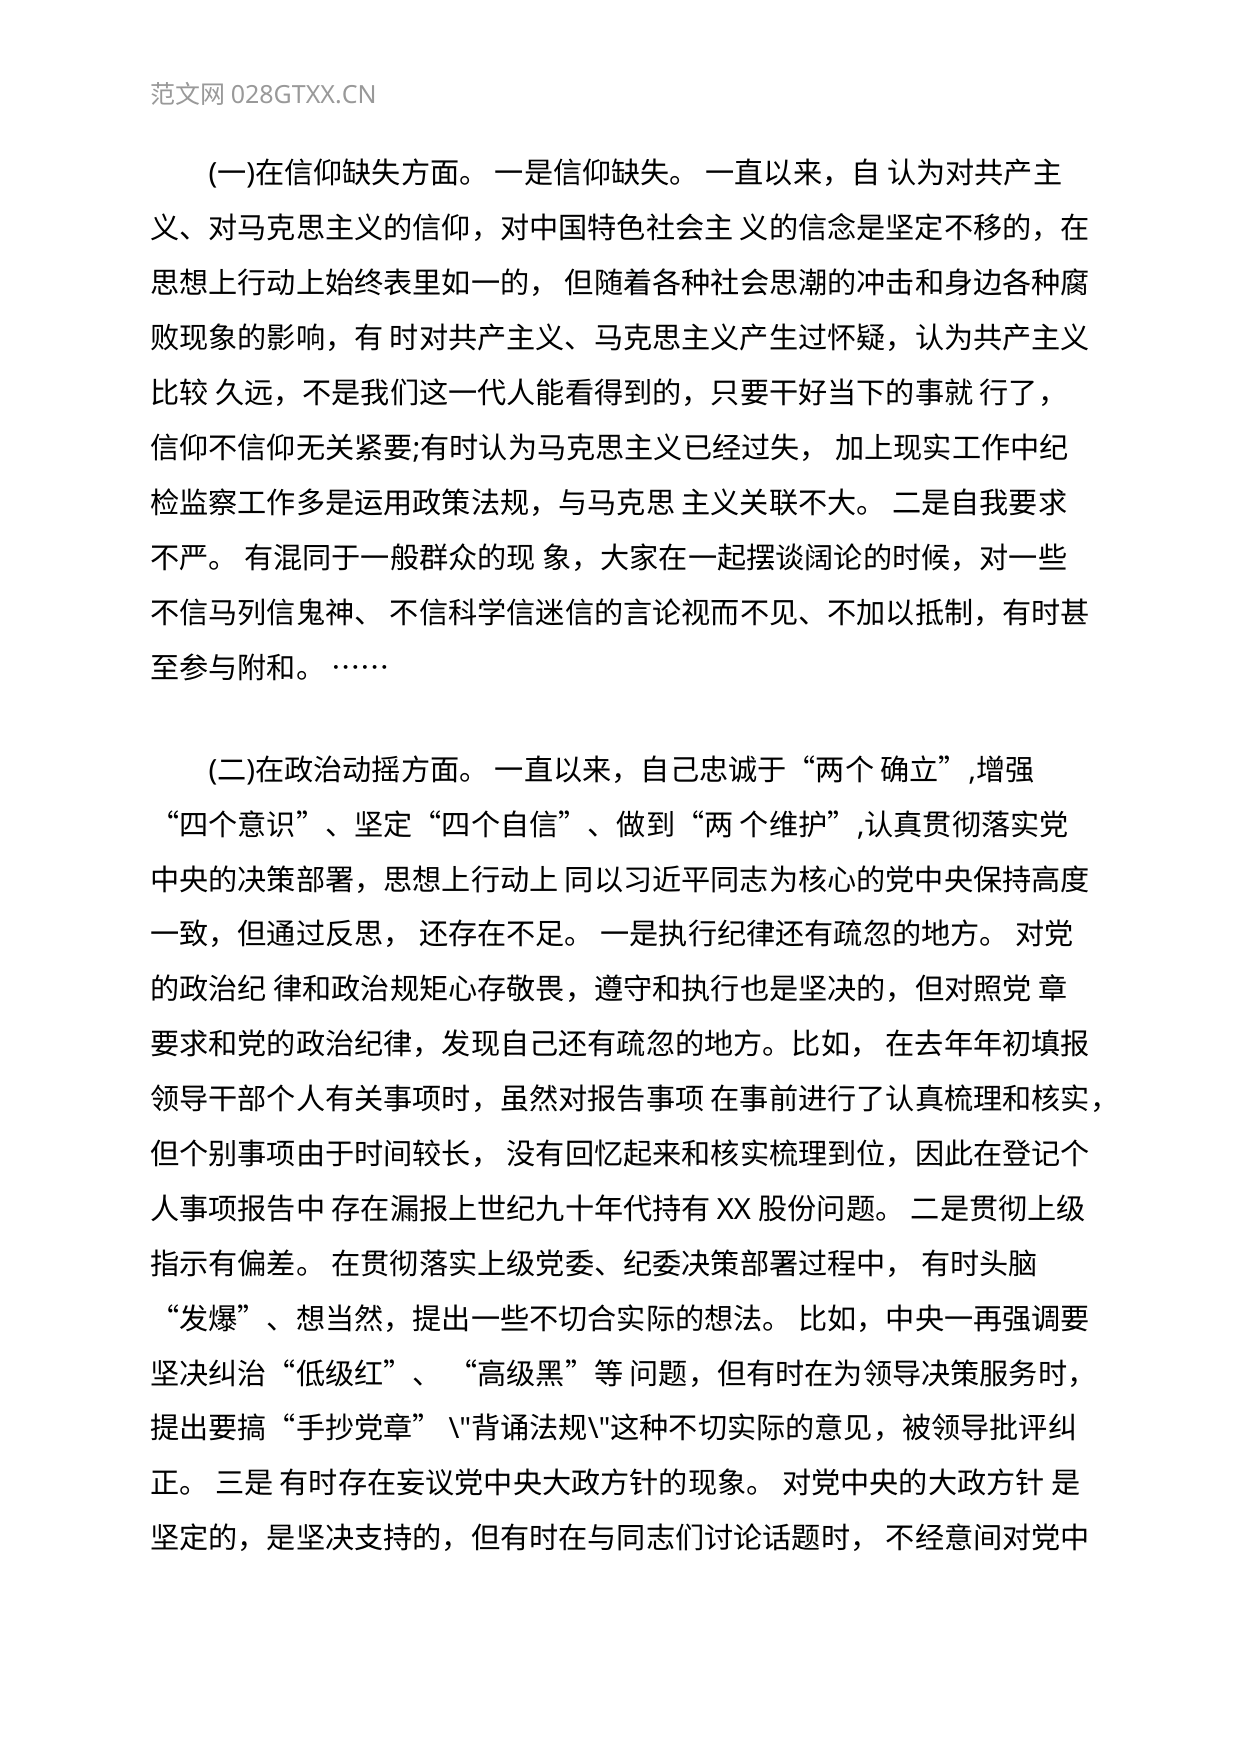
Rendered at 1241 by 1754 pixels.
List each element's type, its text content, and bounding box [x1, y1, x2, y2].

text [150, 746, 1090, 1557]
text (一)在信仰缺失方面。 一是信仰缺失。 一直以来，自 认为对共产主义、对马克思主义的信仰，对中国特色社会主 义的信念是坚定不移的，在思想上行动上始终表里如一的， 但随着各种社会思潮的冲击和身边各种腐败现象的影响，有 时对共产主义、马克思主义产生过怀疑，认为共产主义比较 久远，不是我们这一代人能看得到的，只要干好当下的事就 行了，信仰不信仰无关紧要;有时认为马克思主义已经过失， 加上现实工作中纪检监察工作多是运用政策法规，与马克思 主义关联不大。 二是自我要求不严。 有混同于一般群众的现 象，大家在一起摆谈阔论的时候，对一些不信马列信鬼神、 不信科学信迷信的言论视而不见、不加以抵制，有时甚至参与附和。 …… [150, 150, 1090, 687]
